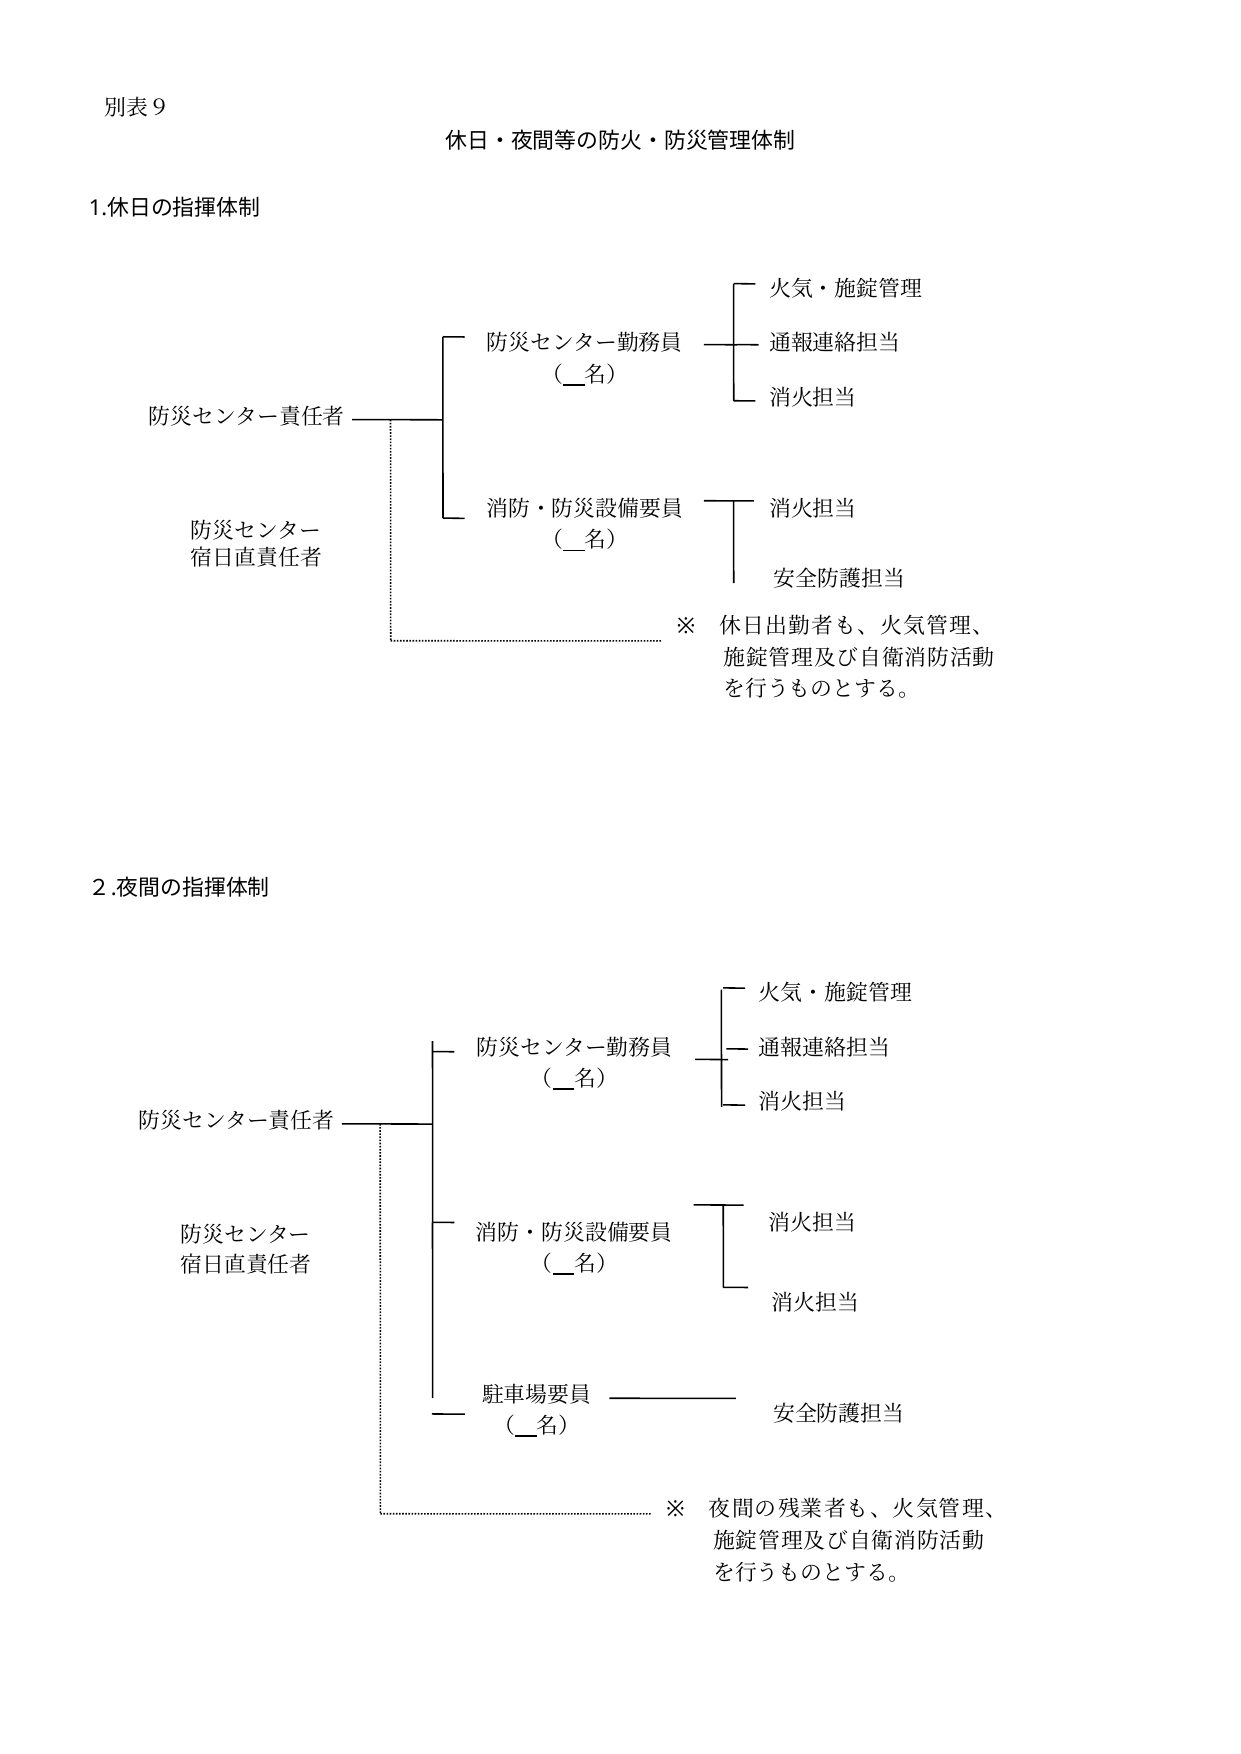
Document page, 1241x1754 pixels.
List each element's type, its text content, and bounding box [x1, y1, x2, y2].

text ２.夜間の指揮体制 [89, 870, 1152, 902]
text 休日・夜間等の防火・防災管理体制 [89, 123, 1152, 155]
text 1.休日の指揮体制 [89, 190, 1152, 222]
